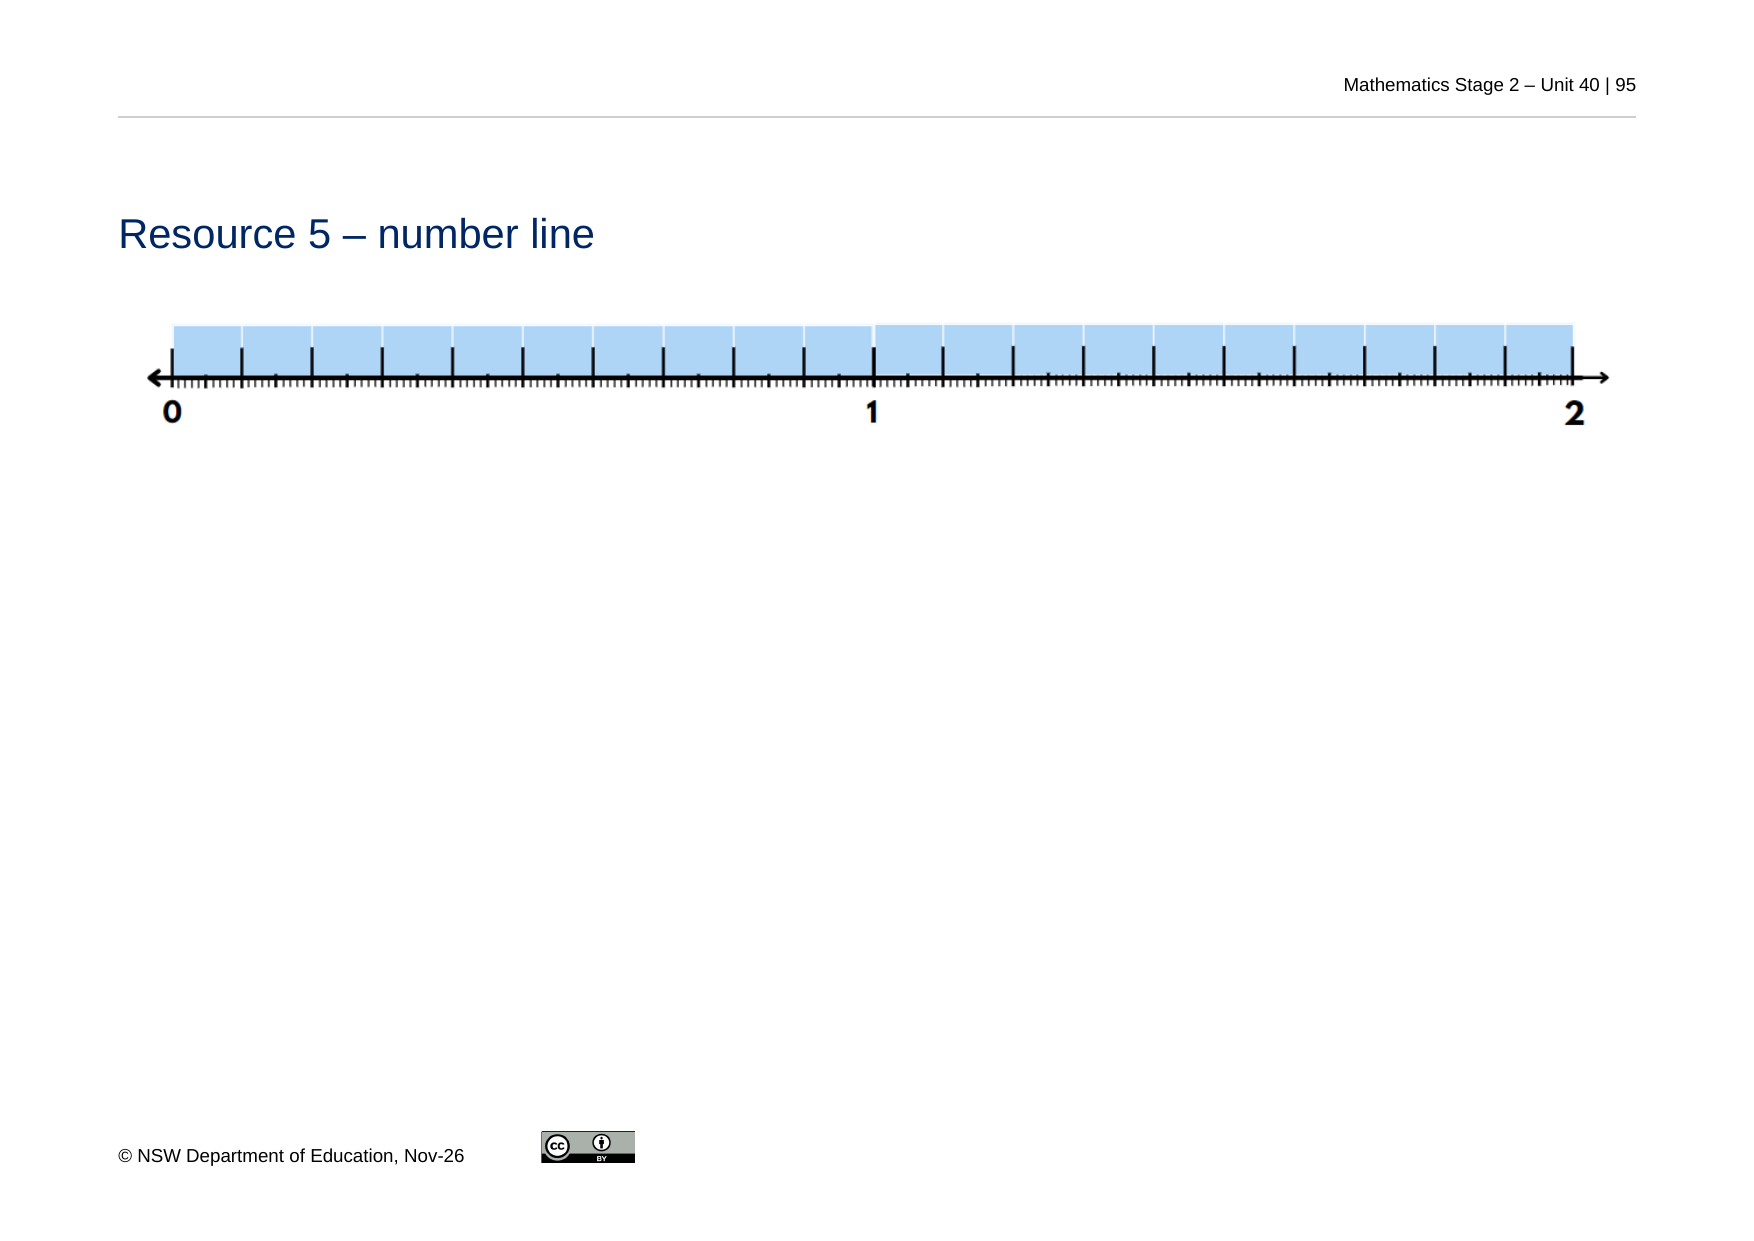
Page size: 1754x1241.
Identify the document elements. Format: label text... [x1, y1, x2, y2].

picture [118, 318, 1636, 458]
picture [541, 1131, 635, 1163]
subtitle Resource 5 – number line [118, 209, 1636, 257]
